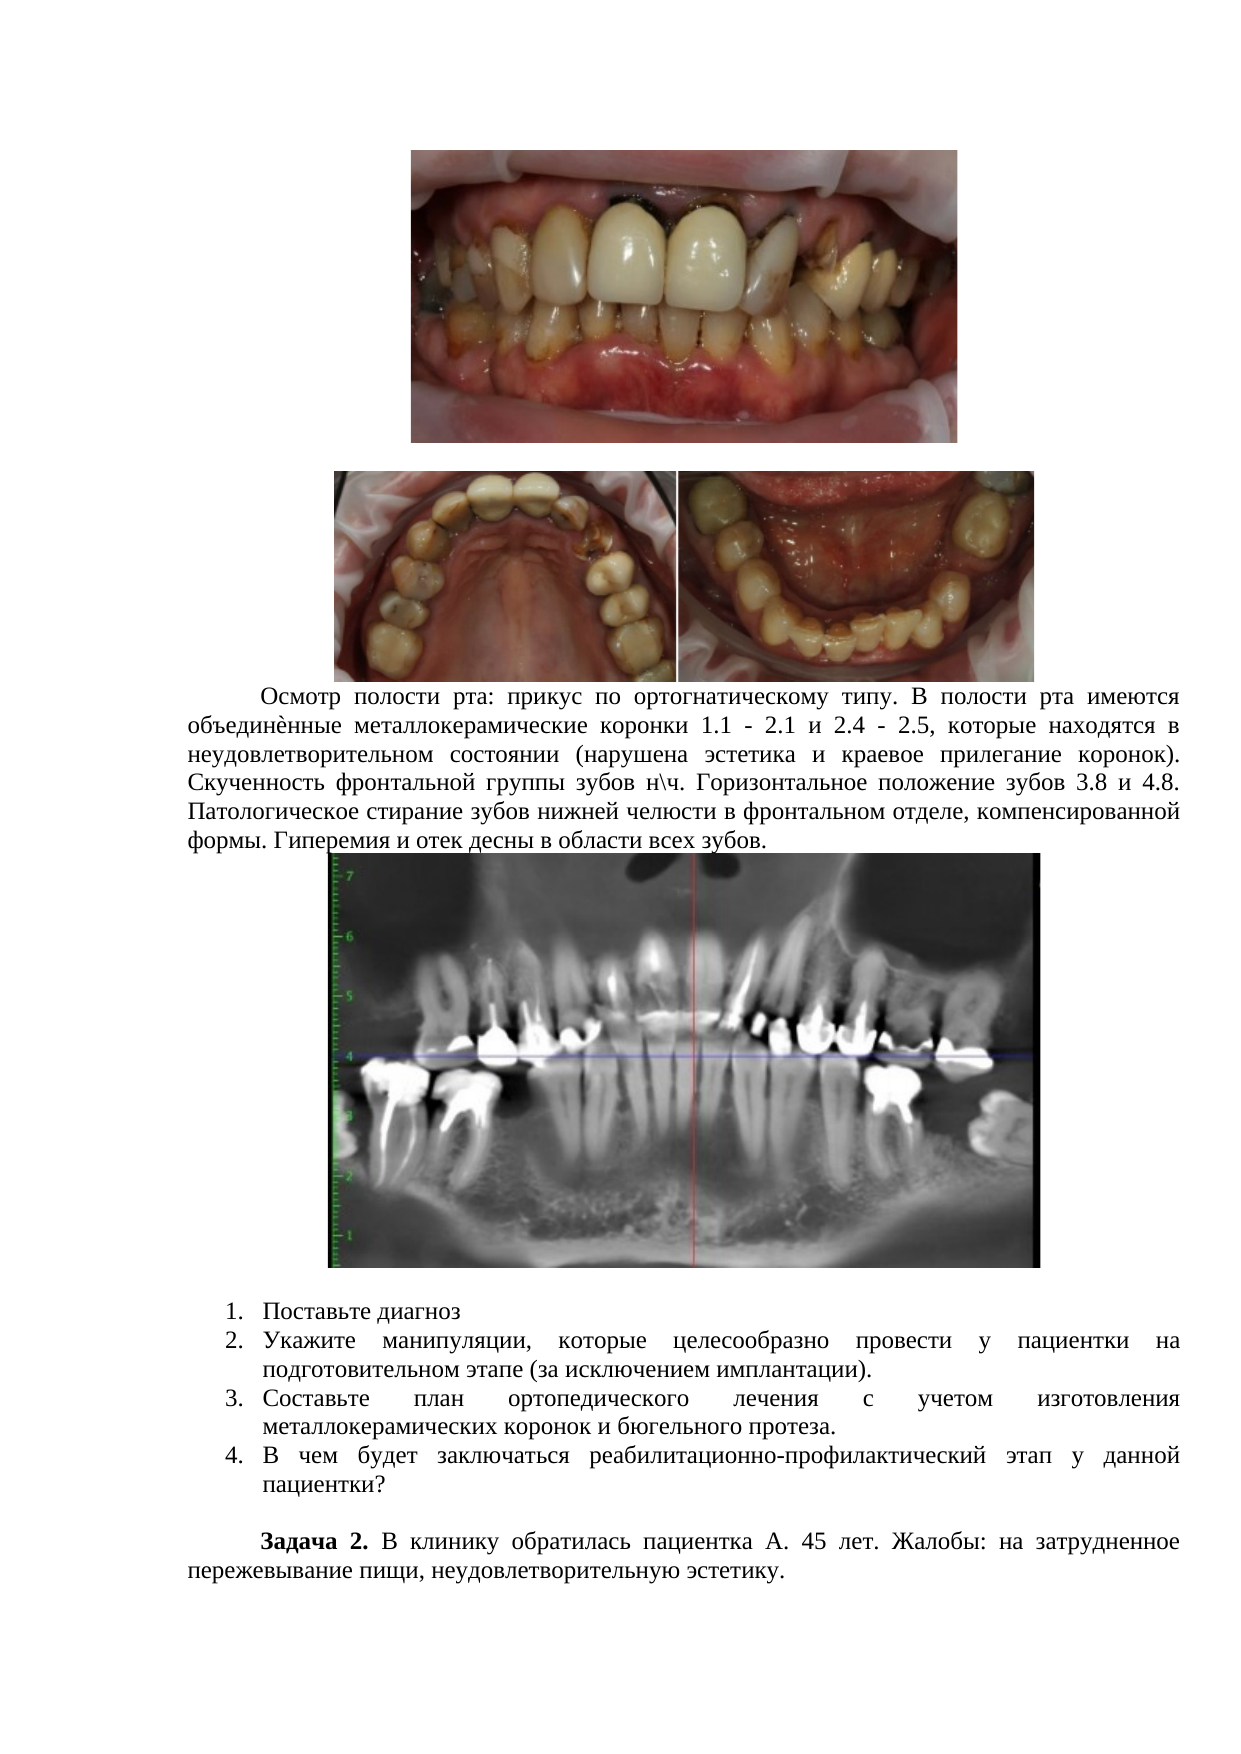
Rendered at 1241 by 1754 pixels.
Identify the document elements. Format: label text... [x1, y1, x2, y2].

list Составьте план ортопедического лечения с учетом изготовления металлокерамических коронок и бюгельного протеза. [225, 1383, 1181, 1440]
list Укажите манипуляции, которые целесообразно провести у пациентки на подготовительном этапе (за исключением имплантации). [225, 1325, 1181, 1383]
picture [410, 150, 958, 443]
list В чем будет заключаться реабилитационно-профилактический этап у данной пациентки? [225, 1440, 1181, 1498]
list Поставьте диагноз [225, 1296, 1181, 1325]
text Задача 2. В клинику обратилась пациентка А. 45 лет. Жалобы: на затрудненное пережевывание пищи, неудовлетворительную эстетику. [187, 1526, 1181, 1584]
picture [334, 471, 1035, 682]
text Осмотр полости рта: прикус по ортогнатическому типу. В полости рта имеются объединѐнные металлокерамические коронки 1.1 - 2.1 и 2.4 - 2.5, которые находятся в неудовлетворительном состоянии (нарушена эстетика и краевое прилегание коронок). Скученность фронтальной группы зубов н\ч. Горизонтальное положение зубов 3.8 и 4.8. Патологическое стирание зубов нижней челюсти в фронтальном отделе, компенсированной формы. Гиперемия и отек десны в области всех зубов. [187, 681, 1181, 854]
picture [327, 853, 1041, 1268]
